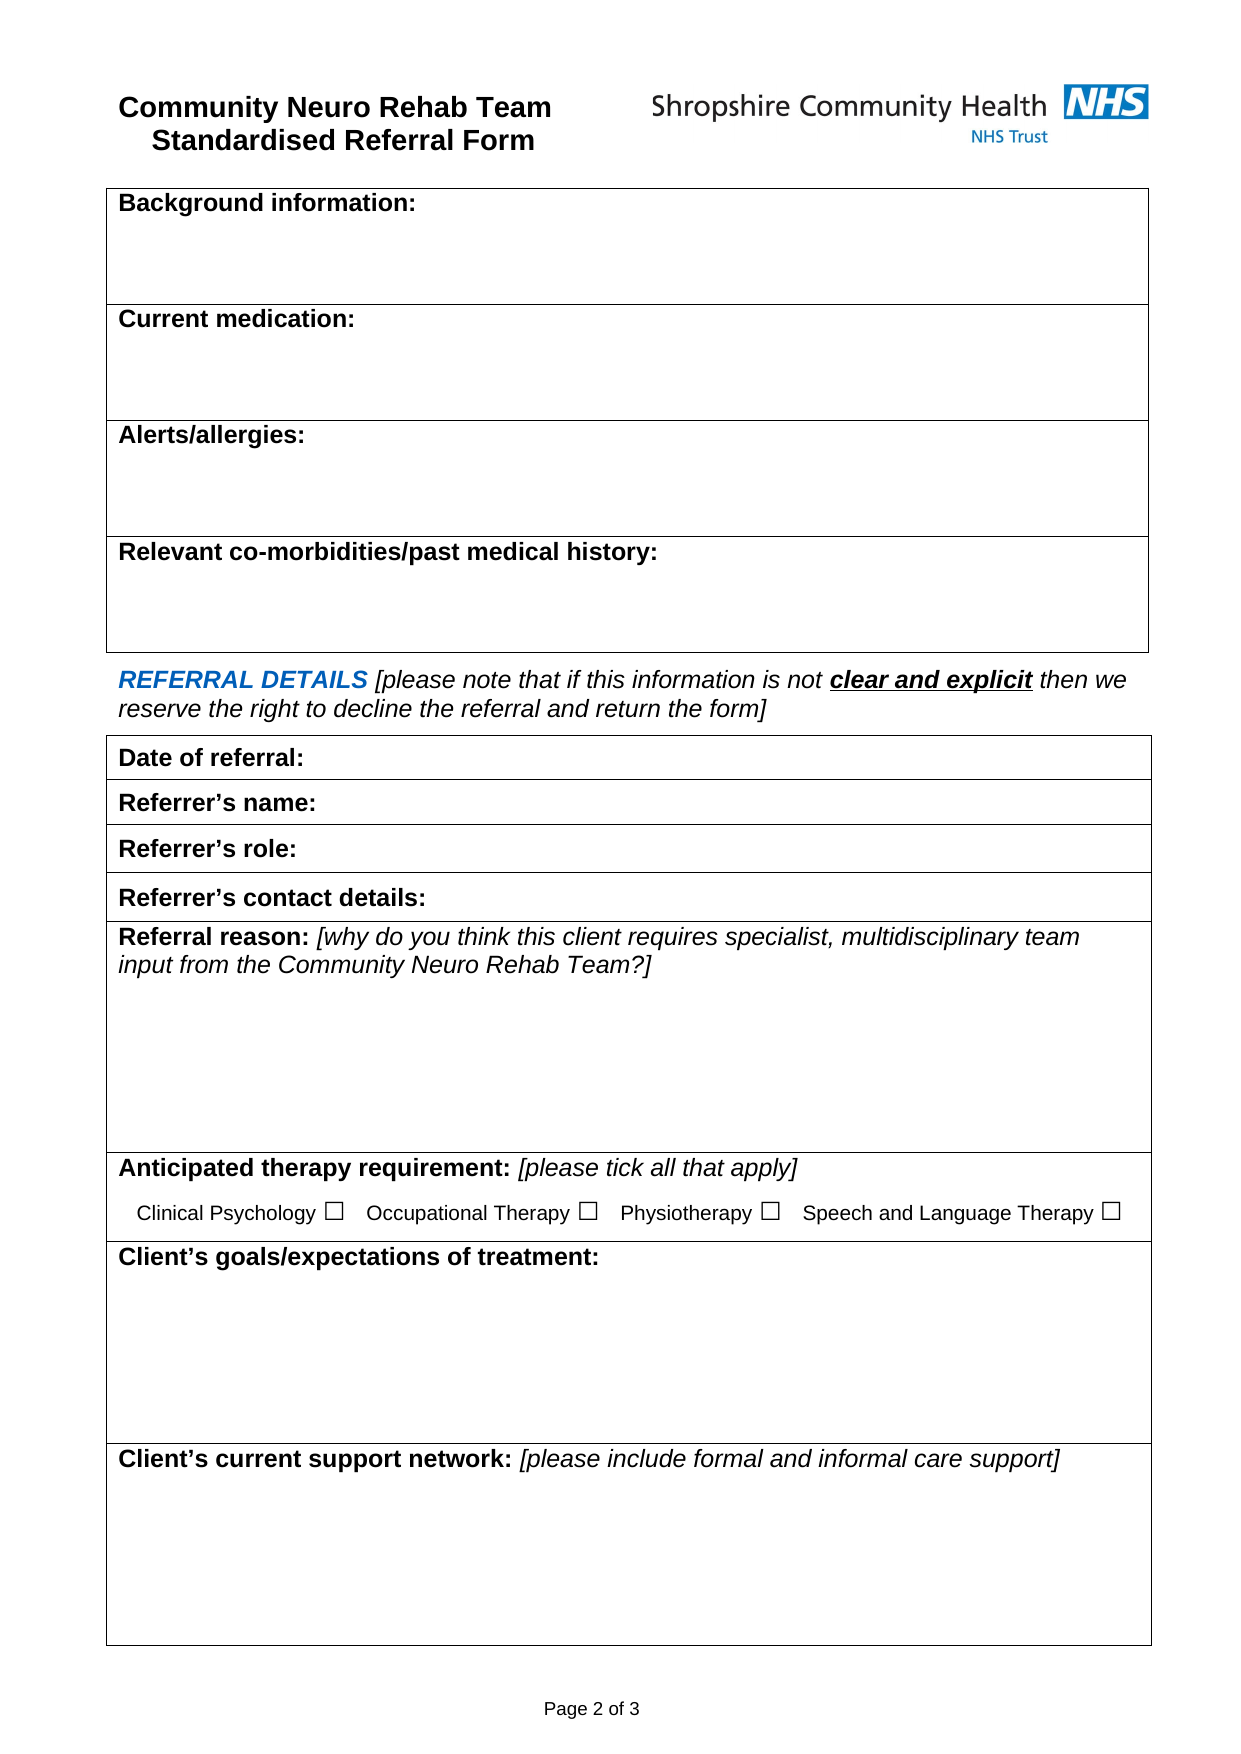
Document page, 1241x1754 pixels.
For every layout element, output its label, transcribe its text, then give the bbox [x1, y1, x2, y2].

table_cell Referrer’s name: [107, 780, 1151, 824]
table_cell Referrer’s role: [107, 825, 1151, 872]
table_cell Alerts/allergies: [107, 421, 1148, 536]
table_cell Referral reason: [why do you think this client requires specialist, multidisciplinary team input from the Community Neuro Rehab Team?] [107, 922, 1151, 1152]
table_cell Anticipated therapy requirement: [please tick all that apply] Clinical Psychology Occupational Therapy Physiotherapy Speech and Language Therapy [107, 1153, 1151, 1241]
table_cell Client’s current support network: [please include formal and informal care support] [107, 1444, 1151, 1645]
table_cell Client’s goals/expectations of treatment: [107, 1242, 1151, 1443]
table_cell Relevant co-morbidities/past medical history: [107, 537, 1148, 652]
table_cell Background information: [107, 189, 1148, 303]
picture [652, 84, 1149, 143]
text REFERRAL DETAILS [please note that if this information is not clear and explicit then we reserve the right to decline the referral and return the form] [118, 665, 1152, 723]
table_header Date of referral: [107, 736, 1151, 779]
table_cell Current medication: [107, 305, 1148, 419]
table_cell Referrer’s contact details: [107, 873, 1151, 921]
